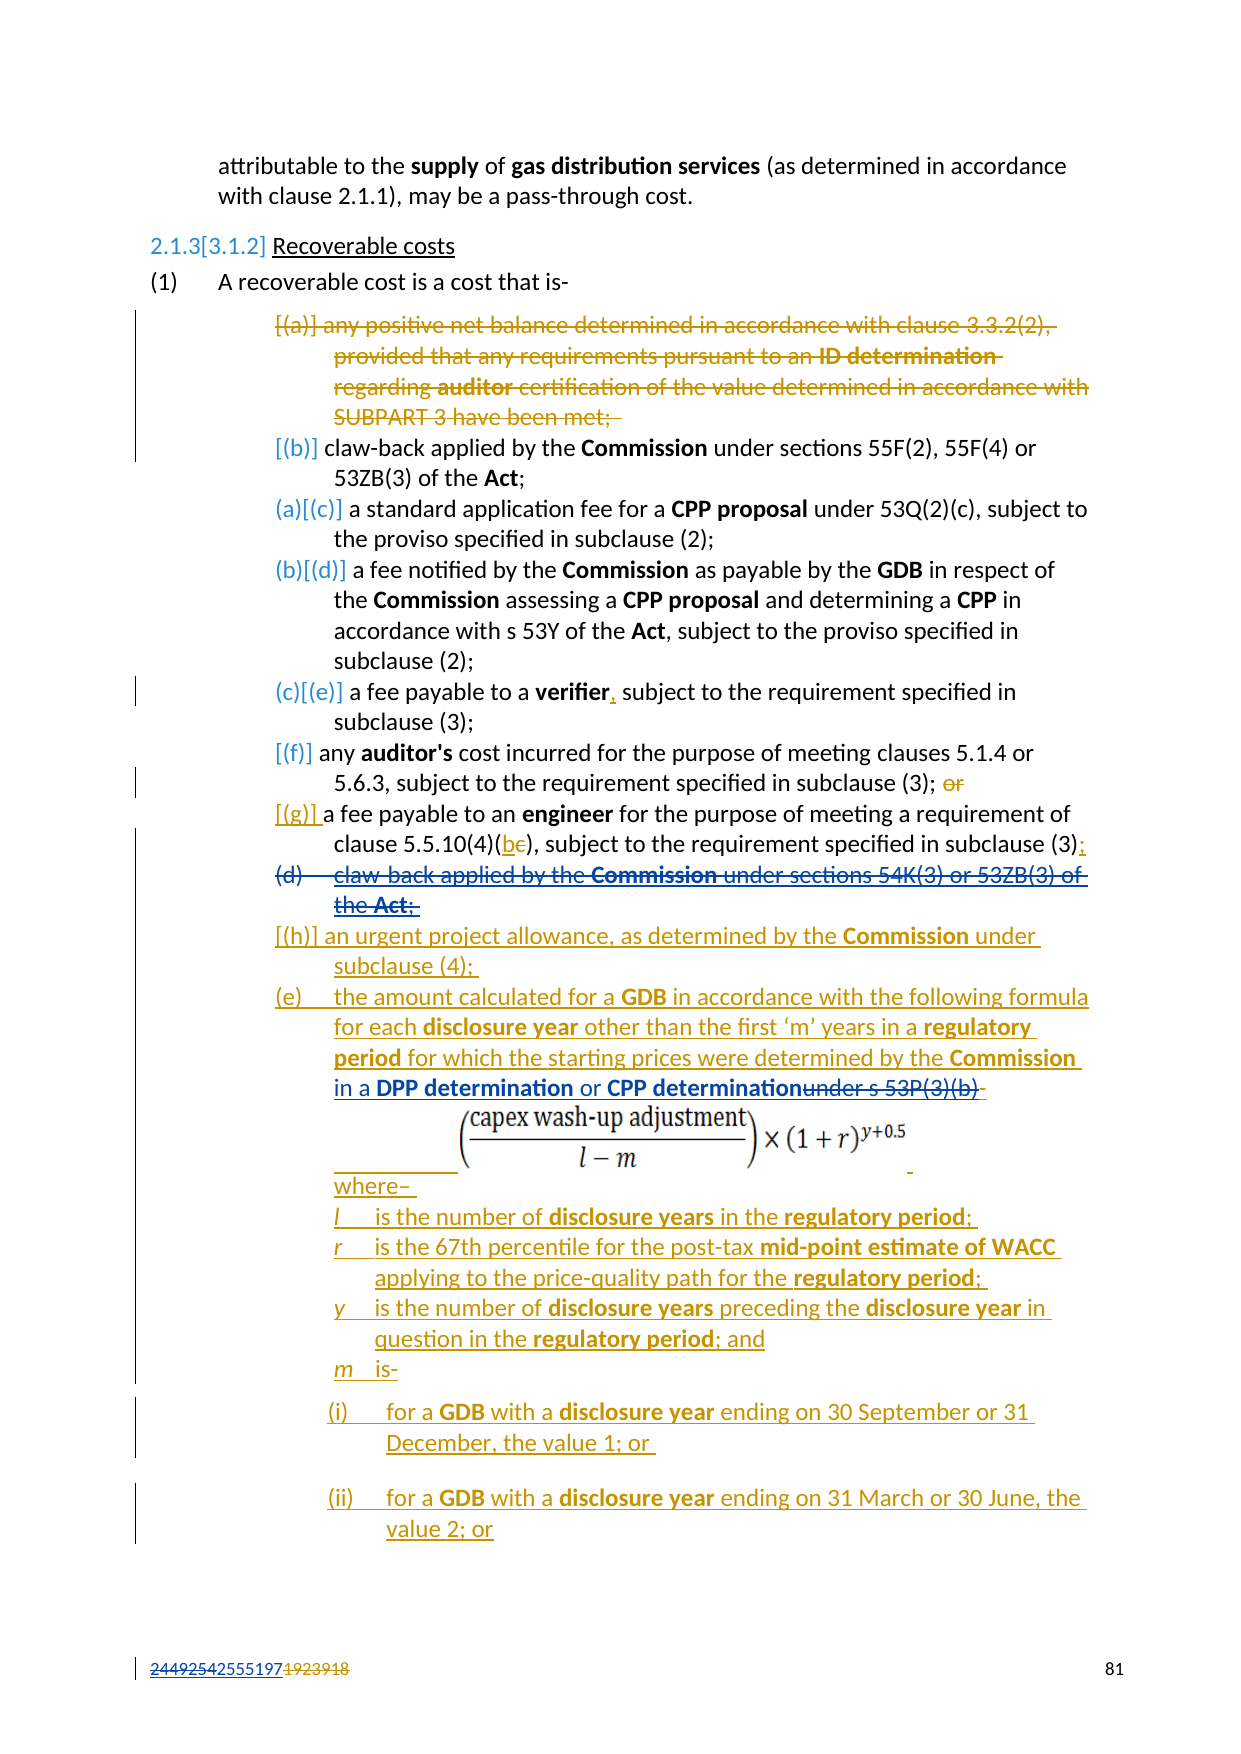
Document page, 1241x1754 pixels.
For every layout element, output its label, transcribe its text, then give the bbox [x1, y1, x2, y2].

subtitle any auditor's cost incurred for the purpose of meeting clauses 5.1.4 or 5.6.3, subject to the requirement specified in subclause (3); [275, 737, 1090, 798]
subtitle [150, 150, 1090, 211]
subtitle a fee payable to an engineer for the purpose of meeting a requirement of clause 5.5.10(4)(), subject to the requirement specified in subclause (3) [275, 798, 1090, 859]
subtitle claw-back applied by the Commission under sections 55F(2), 55F(4) or 53ZB(3) of the Act; [275, 432, 1090, 493]
picture [458, 1103, 907, 1171]
subtitle A recoverable cost is a cost that is- [150, 267, 1090, 297]
subtitle a standard application fee for a CPP proposal under 53Q(2)(c), subject to the proviso specified in subclause (2); [275, 493, 1090, 554]
subtitle a fee payable to a verifier subject to the requirement specified in subclause (3); [275, 676, 1090, 737]
subtitle a fee notified by the Commission as payable by the GDB in respect of the Commission assessing a CPP proposal and determining a CPP in accordance with s 53Y of the Act, subject to the proviso specified in subclause (2); [275, 554, 1090, 676]
subtitle Recoverable costs [150, 230, 1090, 260]
